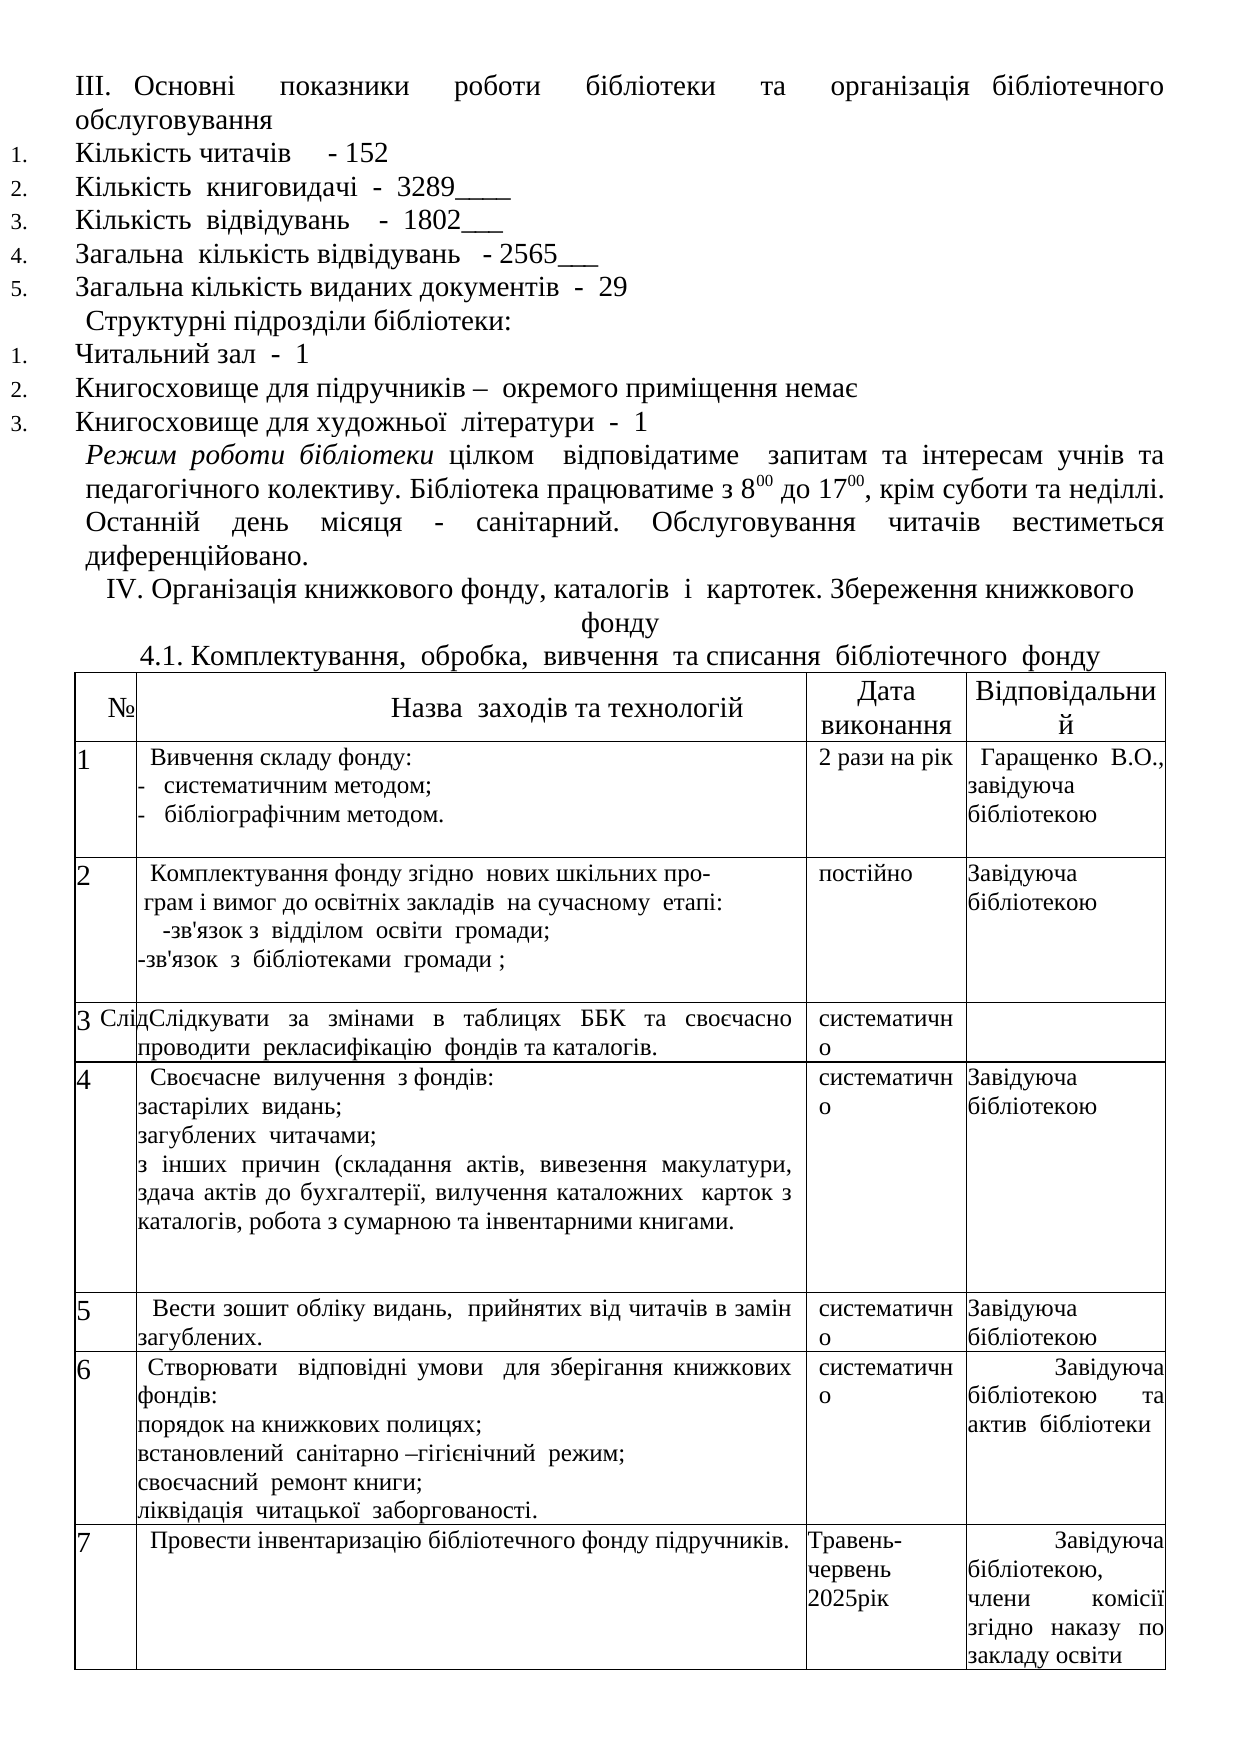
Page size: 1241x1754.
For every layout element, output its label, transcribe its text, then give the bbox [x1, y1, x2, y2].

table_cell Завідуюча бібліотекою, члени комісії згідно наказу по закладу освіти [967, 1525, 1165, 1669]
table_cell Вести зошит обліку видань, прийнятих від читачів в замін загублених. [137, 1293, 806, 1351]
text Режим роботи бібліотеки цілком відповідатиме запитам та інтересам учнів та педагогічного колективу. Бібліотека працюватиме з 800 до 1700, крім суботи та неділлі. Останній день місяця - санітарний. Обслуговування читачів вестиметься диференційовано. [85, 437, 1165, 571]
table_cell Комплектування фонду згідно нових шкільних про- грам і вимог до освітніх закладів на сучасному етапі: -зв'язок з відділом освіти громади; -зв'язок з бібліотеками громади ; [137, 858, 806, 1002]
table_cell постійно [807, 858, 966, 1002]
list Кількість відвідувань - 1802 [10, 202, 1165, 236]
table_cell 1 [76, 742, 136, 857]
table_cell Гаращенко В.О., завідуюча бібліотекою [967, 742, 1165, 857]
list Загальна кількість відвідувань - 2565 [10, 236, 1165, 269]
table_header Дата виконання [807, 673, 966, 741]
list Книгосховище для художньої літератури - 1 [10, 404, 1165, 437]
table_cell Провести інвентаризацію бібліотечного фонду підручників. [137, 1525, 806, 1669]
text 4.1. Комплектування, обробка, вивчення та списання бібліотечного фонду [75, 638, 1165, 672]
table_cell 2 [76, 858, 136, 1002]
list Кількість читачів - 152 [10, 135, 1165, 169]
table_cell Завідуюча бібліотекою та актив бібліотеки [967, 1352, 1165, 1524]
table_cell [967, 1003, 1165, 1061]
table_header Назва заходів та технологій [137, 673, 806, 741]
list Книгосховище для підручників – окремого приміщення немає [10, 370, 1165, 404]
table_cell Створювати відповідні умови для зберігання книжкових фондів: порядок на книжкових полицях; встановлений санітарно –гігієнічний режим; своєчасний ремонт книги; ліквідація читацької заборгованості. [137, 1352, 806, 1524]
table_cell Своєчасне вилучення з фондів: застарілих видань; загублених читачами; з інших причин (складання актів, вивезення макулатури, здача актів до бухгалтерії, вилучення каталожних карток з каталогів, робота з сумарною та інвентарними книгами. [137, 1063, 806, 1292]
table_cell 5 [76, 1293, 136, 1351]
table_cell систематично [807, 1352, 966, 1524]
table_cell Вивчення складу фонду: систематичним методом; бібліографічним методом. [137, 742, 806, 857]
table_header № [76, 673, 136, 741]
table_cell 3 [76, 1003, 136, 1061]
table_cell СлідСлідкувати за змінами в таблицях ББК та своєчасно проводити рекласифікацію фондів та каталогів. [137, 1003, 806, 1061]
table_cell 6 [76, 1352, 136, 1524]
list Загальна кількість виданих документів - 29 [10, 269, 1165, 303]
table_cell систематично [807, 1063, 966, 1292]
table_cell систематично [807, 1293, 966, 1351]
table_cell Завідуюча бібліотекою [967, 1293, 1165, 1351]
list Кількість книговидачі - 3289 [10, 169, 1165, 202]
text Структурні підрозділи бібліотеки: [85, 303, 1165, 337]
text IV. Організація книжкового фонду, каталогів і картотек. Збереження книжкового фонду [75, 571, 1165, 638]
table_cell Завідуюча бібліотекою [967, 858, 1165, 1002]
table_header Відповідальний [967, 673, 1165, 741]
list Читальний зал - 1 [10, 337, 1165, 370]
table_cell Травень-червень 2025рік [807, 1525, 966, 1669]
table_cell 2 рази на рік [807, 742, 966, 857]
table_cell 4 [76, 1063, 136, 1292]
table_cell 7 [76, 1525, 136, 1669]
table_cell Завідуюча бібліотекою [967, 1063, 1165, 1292]
text III. Основні показники роботи бібліотеки та організація бібліотечного обслуговування [75, 68, 1165, 135]
table_cell систематично [807, 1003, 966, 1061]
